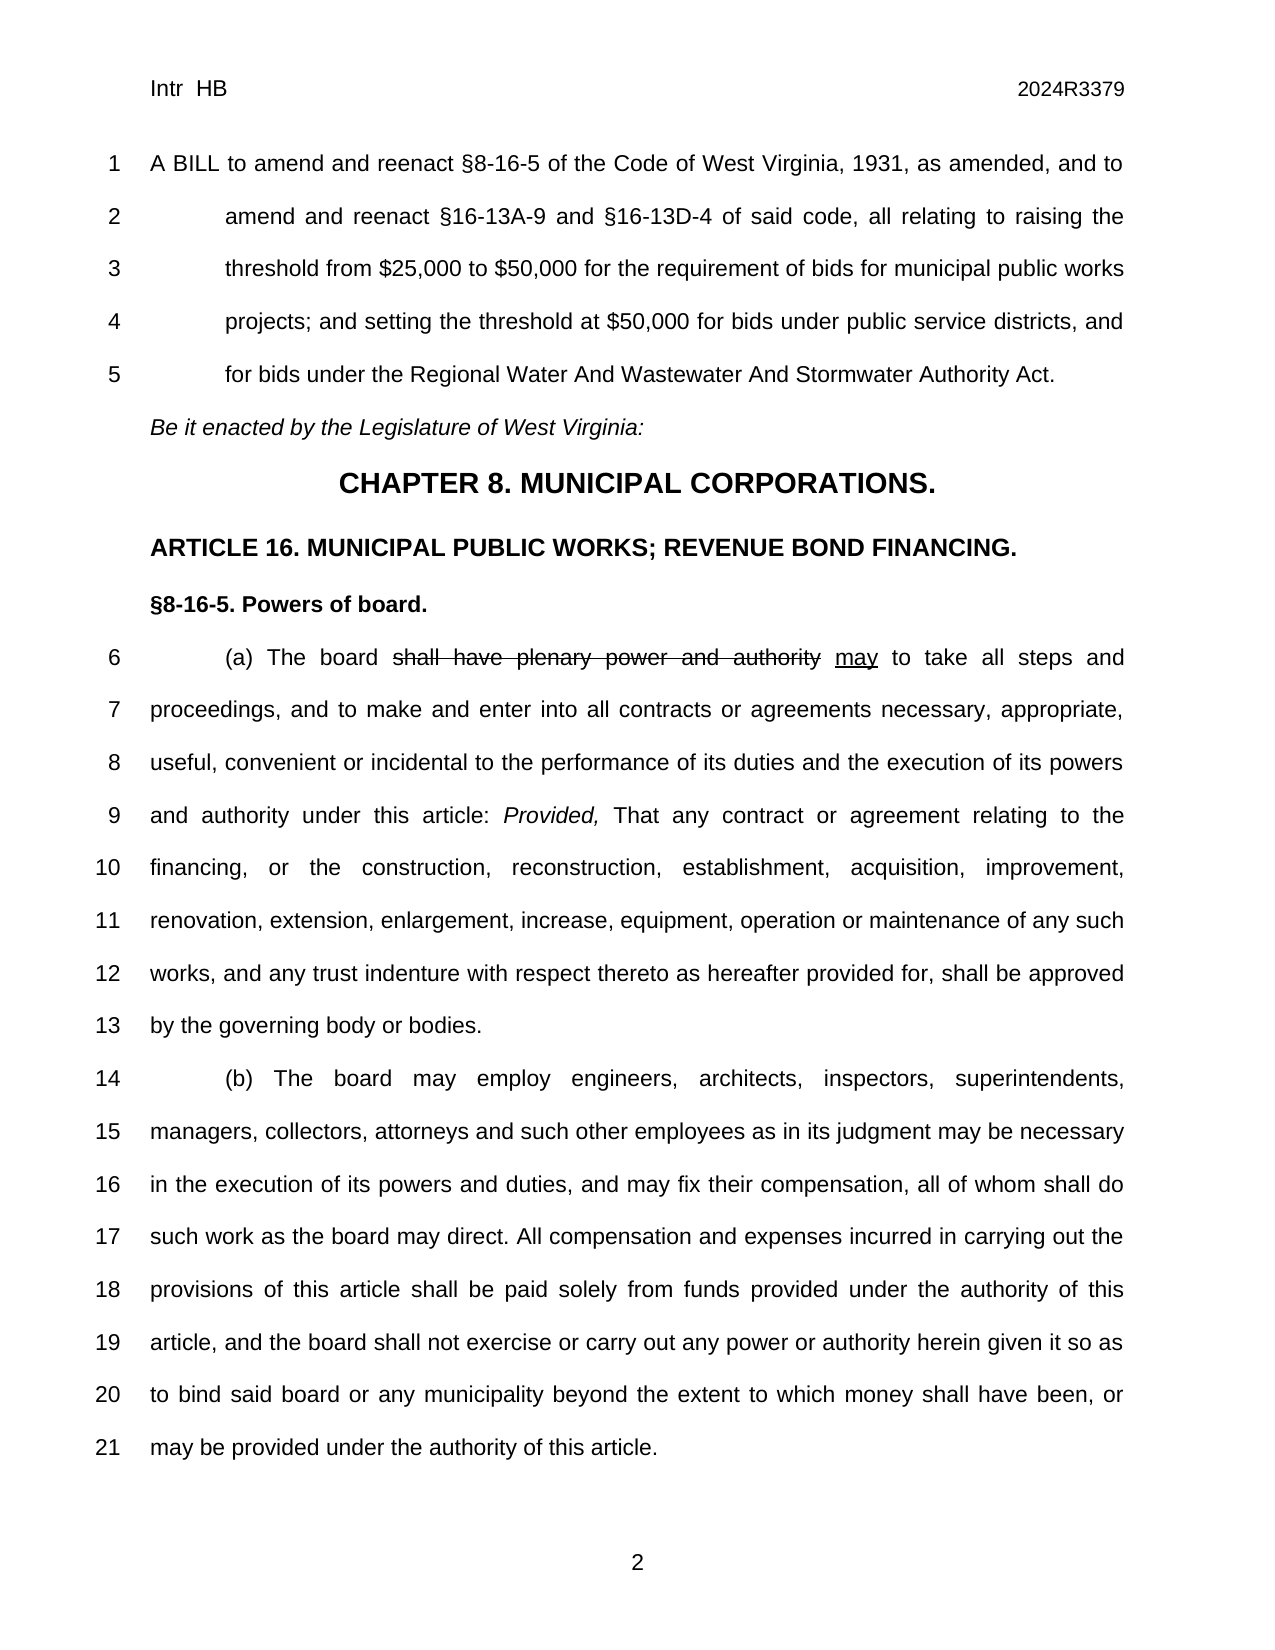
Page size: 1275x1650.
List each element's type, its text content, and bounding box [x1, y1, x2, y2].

subtitle ARTICLE 16. MUNICIPAL PUBLIC WORKS; REVENUE BOND FINANCING. [150, 533, 1125, 562]
subtitle §8-16-5. Powers of board. [150, 591, 1125, 617]
subtitle CHAPTER 8. MUNICIPAL CORPORATIONS. [150, 466, 1125, 500]
text (a) The board shall have plenary power and authority may to take all steps and proceedings, and to make and enter into all contracts or agreements necessary, appropriate, useful, convenient or incidental to the performance of its duties and the execution of its powers and authority under this article: Provided, That any contract or agreement relating to the financing, or the construction, reconstruction, establishment, acquisition, improvement, renovation, extension, enlargement, increase, equipment, operation or maintenance of any such works, and any trust indenture with respect thereto as hereafter provided for, shall be approved by the governing body or bodies. [150, 643, 1125, 1039]
text Be it enacted by the Legislature of West Virginia: [150, 413, 1125, 440]
text (b) The board may employ engineers, architects, inspectors, superintendents, managers, collectors, attorneys and such other employees as in its judgment may be necessary in the execution of its powers and duties, and may fix their compensation, all of whom shall do such work as the board may direct. All compensation and expenses incurred in carrying out the provisions of this article shall be paid solely from funds provided under the authority of this article, and the board shall not exercise or carry out any power or authority herein given it so as to bind said board or any municipality beyond the extent to which money shall have been, or may be provided under the authority of this article. [150, 1065, 1125, 1461]
title A BILL to amend and reenact §8-16-5 of the Code of West Virginia, 1931, as amended, and to amend and reenact §16-13A-9 and §16-13D-4 of said code, all relating to raising the threshold from $25,000 to $50,000 for the requirement of bids for municipal public works projects; and setting the threshold at $50,000 for bids under public service districts, and for bids under the Regional Water And Wastewater And Stormwater Authority Act. [150, 150, 1125, 387]
